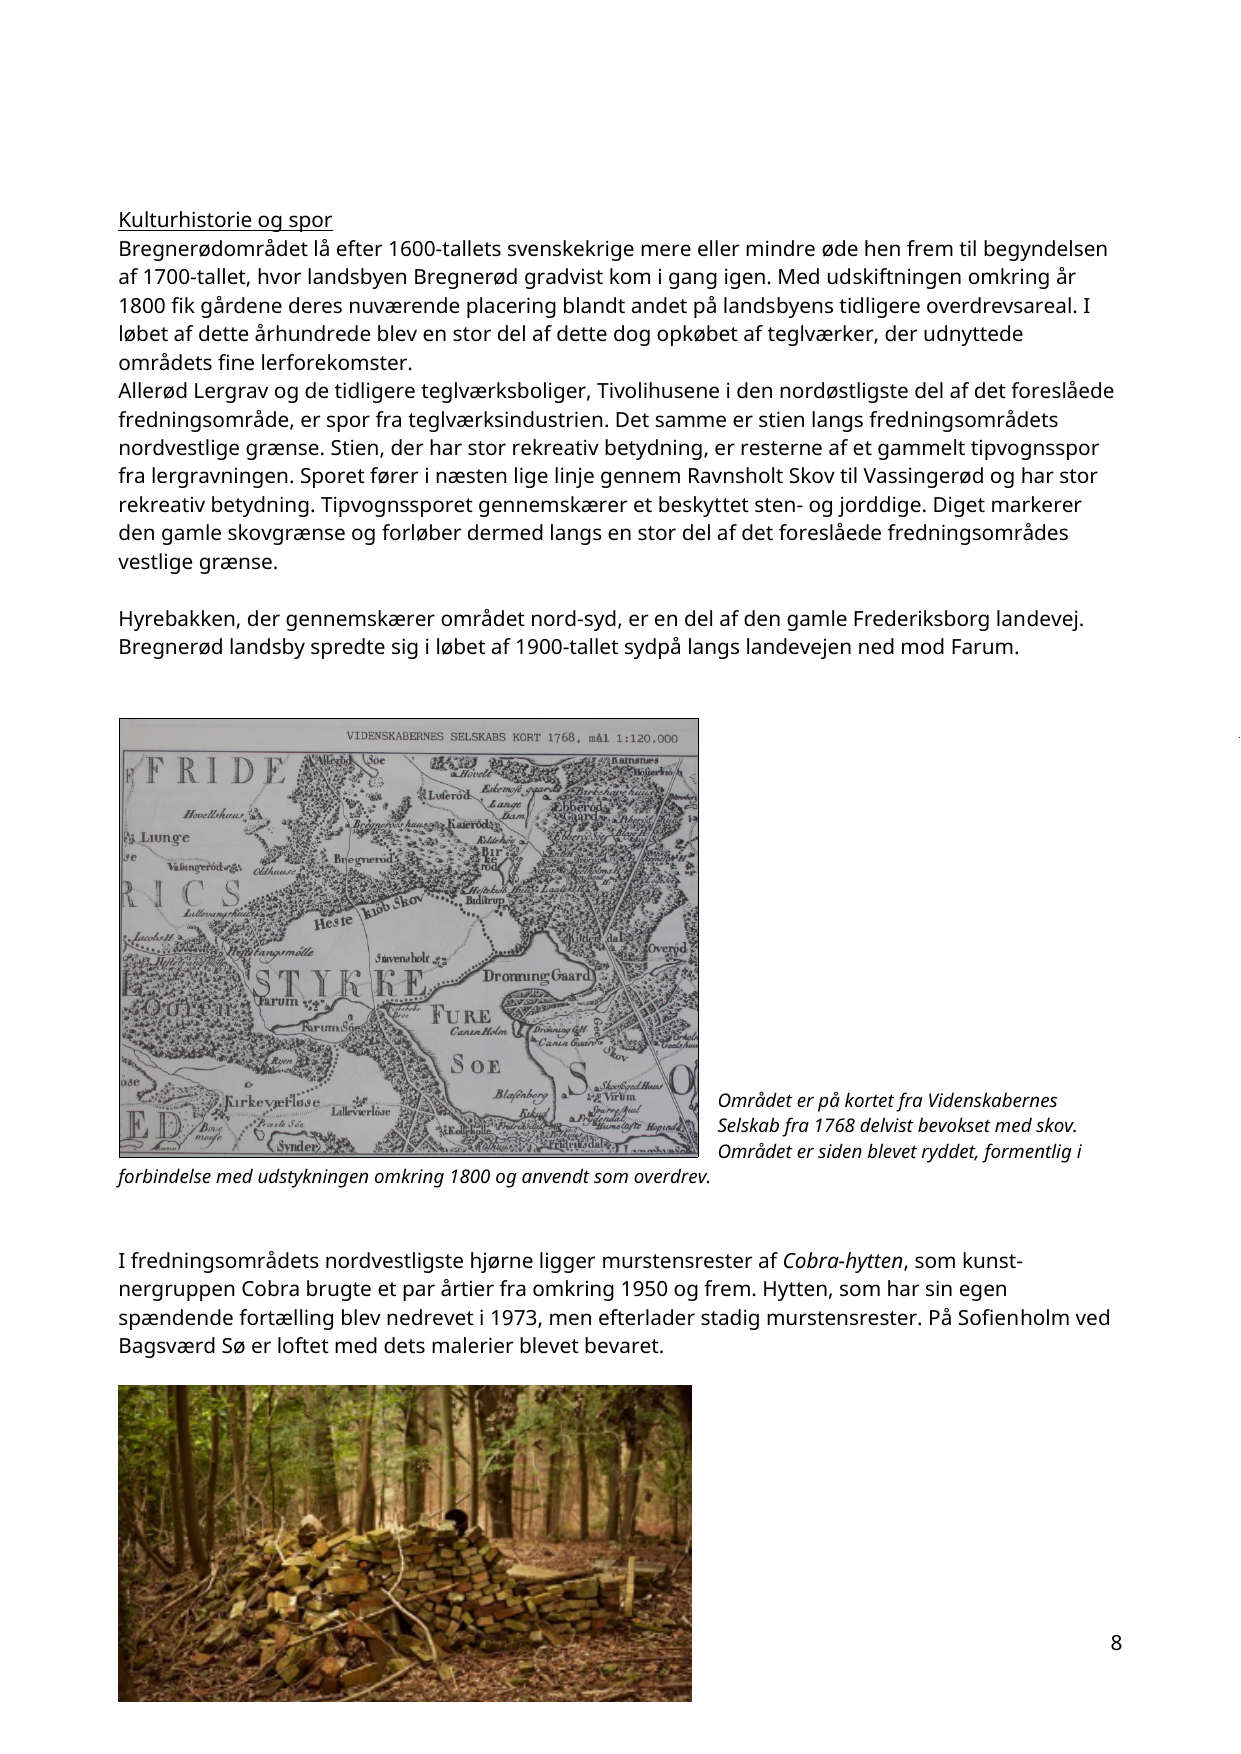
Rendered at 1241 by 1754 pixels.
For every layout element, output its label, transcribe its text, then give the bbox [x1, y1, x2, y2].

text I fredningsområdets nordvestligste hjørne ligger murstensrester af Cobra-hytten, som kunstnergruppen Cobra brugte et par årtier fra omkring 1950 og frem. Hytten, som har sin egen spændende fortælling blev nedrevet i 1973, men efterlader stadig murstensrester. På Sofienholm ved Bagsværd Sø er loftet med dets malerier blevet bevaret. [118, 1246, 1122, 1360]
text Området er på kortet fra Videnskabernes Selskab fra 1768 delvist bevokset med skov. Området er siden blevet ryddet, formentlig i forbindelse med udstykningen omkring 1800 og anvendt som overdrev. [118, 1087, 1122, 1189]
text Bregnerødområdet lå efter 1600-tallets svenskekrige mere eller mindre øde hen frem til begyndelsen af 1700-tallet, hvor landsbyen Bregnerød gradvist kom i gang igen. Med udskiftningen omkring år 1800 fik gårdene deres nuværende placering blandt andet på landsbyens tidligere overdrevsareal. I løbet af dette århundrede blev en stor del af dette dog opkøbet af teglværker, der udnyttede områdets fine lerforekomster. [118, 234, 1122, 376]
text Hyrebakken, der gennemskærer området nord-syd, er en del af den gamle Frederiksborg landevej. Bregnerød landsby spredte sig i løbet af 1900-tallet sydpå langs landevejen ned mod Farum. [118, 604, 1122, 661]
text Allerød Lergrav og de tidligere teglværksboliger, Tivolihusene i den nordøstligste del af det foreslåede fredningsområde, er spor fra teglværksindustrien. Det samme er stien langs fredningsområdets nordvestlige grænse. Stien, der har stor rekreativ betydning, er resterne af et gammelt tipvognsspor fra lergravningen. Sporet fører i næsten lige linje gennem Ravnsholt Skov til Vassingerød og har stor rekreativ betydning. Tipvognssporet gennemskærer et beskyttet sten- og jorddige. Diget markerer den gamle skovgrænse og forløber dermed langs en stor del af det foreslåede fredningsområdes vestlige grænse. [118, 376, 1122, 575]
picture [120, 719, 698, 1157]
picture [118, 1385, 692, 1702]
text Kulturhistorie og spor [118, 206, 1122, 234]
